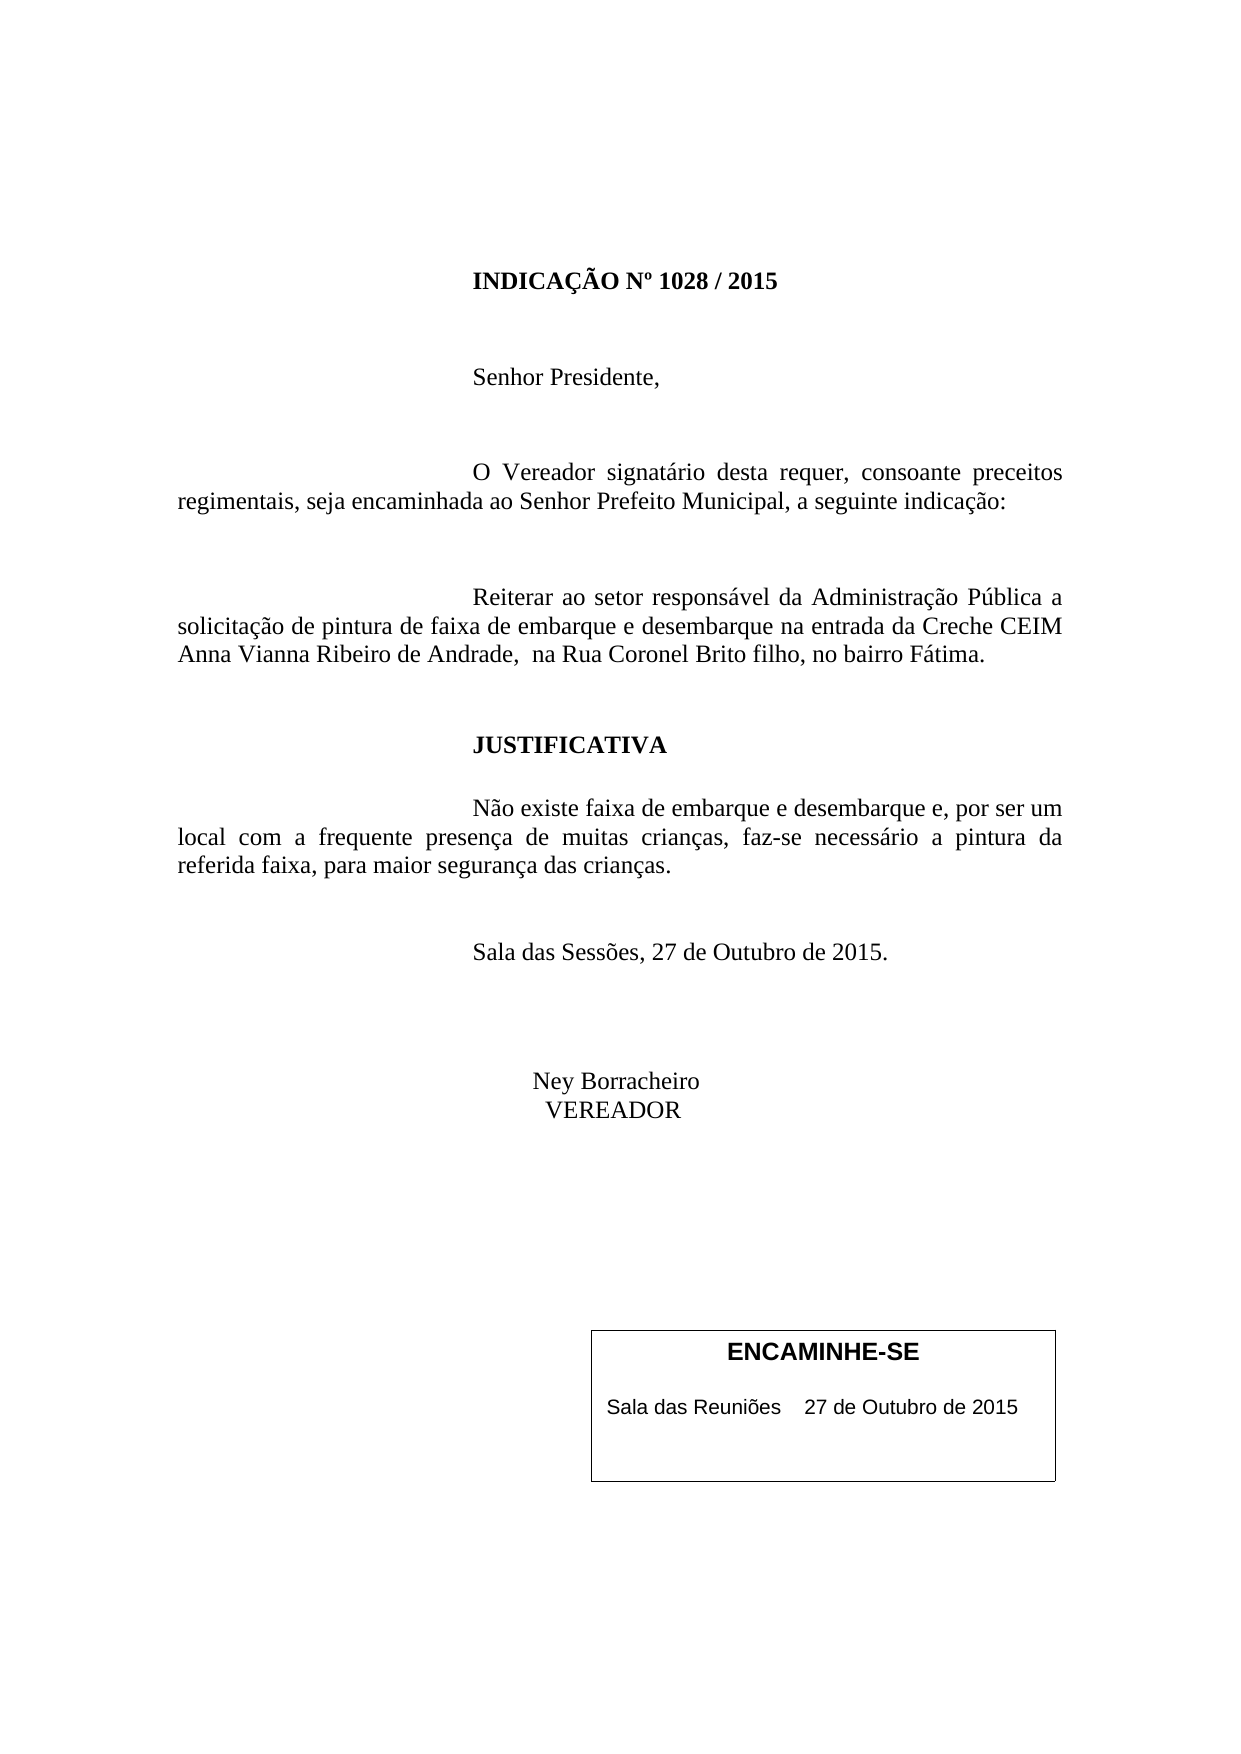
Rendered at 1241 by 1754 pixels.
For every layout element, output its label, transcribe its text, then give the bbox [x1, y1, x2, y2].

text INDICAÇÃO Nº 1028 / 2015 [472, 266, 1063, 294]
text Senhor Presidente, [472, 362, 1063, 390]
text Reiterar ao setor responsável da Administração Pública a solicitação de pintura de faixa de embarque e desembarque na entrada da Creche CEIM Anna Vianna Ribeiro de Andrade, na Rua Coronel Brito filho, no bairro Fátima. [177, 582, 1063, 668]
table_cell VEREADOR [170, 1095, 1056, 1124]
text Sala das Sessões, 27 de Outubro de 2015. [472, 937, 1063, 965]
table_header Ney Borracheiro [170, 1066, 1056, 1095]
text Não existe faixa de embarque e desembarque e, por ser um local com a frequente presença de muitas crianças, faz-se necessário a pintura da referida faixa, para maior segurança das crianças. [177, 793, 1063, 879]
text JUSTIFICATIVA [177, 731, 1004, 759]
text O Vereador signatário desta requer, consoante preceitos regimentais, seja encaminhada ao Senhor Prefeito Municipal, a seguinte indicação: [177, 457, 1063, 515]
